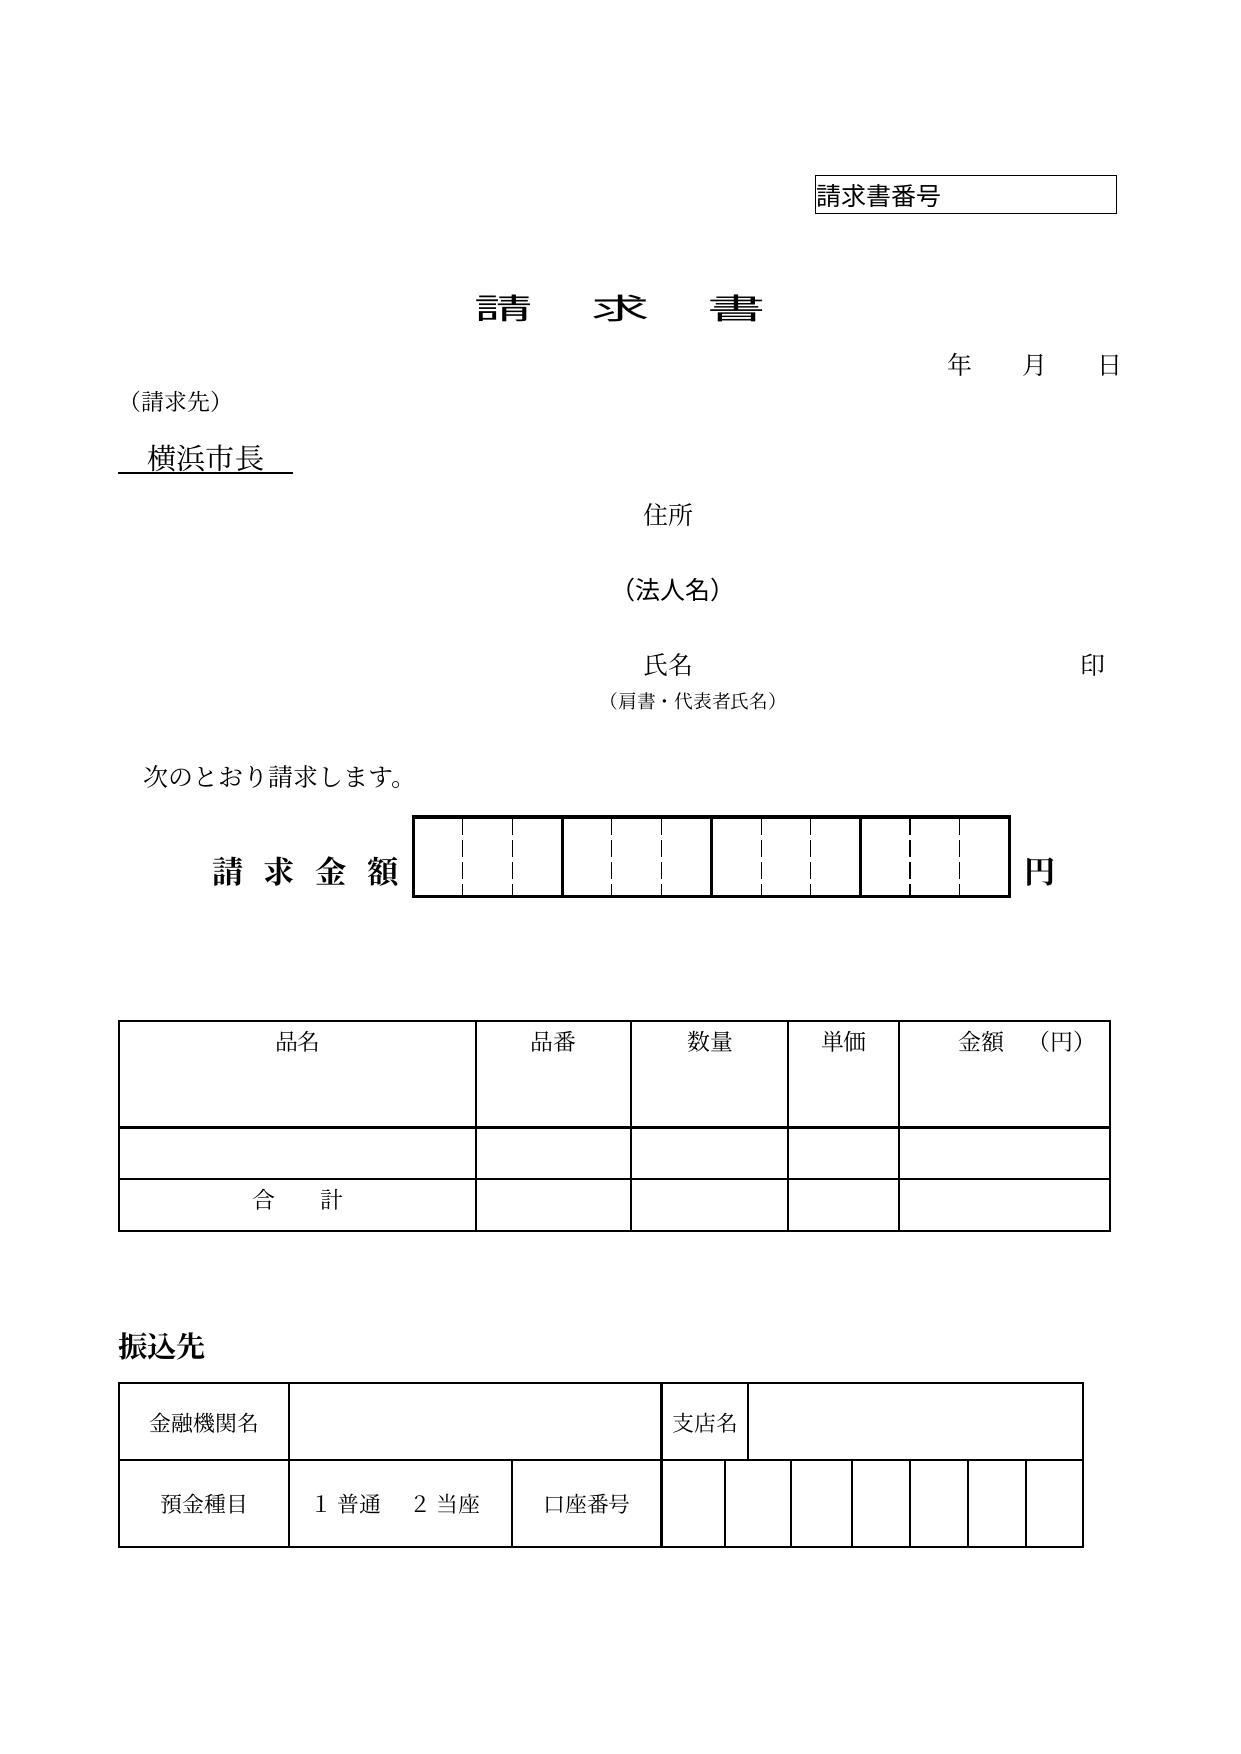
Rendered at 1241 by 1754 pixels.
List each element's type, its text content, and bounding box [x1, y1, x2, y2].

text 氏名 印 [118, 644, 1122, 682]
text 請 求 書 [118, 269, 1122, 344]
table_cell [900, 1129, 1109, 1178]
table_header 金額 （円） [900, 1022, 1109, 1126]
table_header [463, 819, 513, 895]
text （請求先） [118, 382, 1122, 419]
table_header 支店名 [663, 1384, 747, 1459]
text 振込先 [118, 1307, 1122, 1382]
table_cell [789, 1129, 898, 1178]
text （肩書・代表者氏名） [118, 682, 1122, 719]
text 請求金額 円 [118, 832, 1122, 907]
text 年 月 日 [118, 344, 1122, 382]
table_header [564, 819, 612, 895]
table_header [612, 819, 662, 895]
table_header [761, 819, 811, 895]
table_cell [789, 1180, 898, 1230]
table_cell [911, 1461, 967, 1546]
text （法人名） [118, 569, 1122, 607]
table_cell [726, 1461, 790, 1546]
table_header [749, 1384, 1082, 1459]
table_header 単価 [789, 1022, 898, 1126]
table_cell [1027, 1461, 1082, 1546]
table_header [910, 819, 960, 895]
table_cell [853, 1461, 909, 1546]
table_header [415, 819, 463, 895]
table_cell [120, 1129, 475, 1178]
table_header 数量 [632, 1022, 787, 1126]
text 横浜市長 [118, 419, 1122, 494]
table_header [713, 819, 761, 895]
table_cell [663, 1461, 724, 1546]
table_header [811, 819, 859, 895]
table_cell 口座番号 [513, 1461, 660, 1546]
table_cell 合 計 [120, 1180, 475, 1230]
table_header [513, 819, 561, 895]
table_cell [632, 1129, 787, 1178]
table_cell １ 普通 ２ 当座 [290, 1461, 511, 1546]
table_header [960, 819, 1008, 895]
table_header [862, 819, 910, 895]
table_header 金融機関名 [120, 1384, 288, 1459]
table_cell [477, 1129, 630, 1178]
table_cell [477, 1180, 630, 1230]
table_cell [969, 1461, 1025, 1546]
text 住所 [118, 494, 1122, 532]
table_cell [900, 1180, 1109, 1230]
table_header [662, 819, 710, 895]
table_cell 預金種目 [120, 1461, 288, 1546]
table_header 品番 [477, 1022, 630, 1126]
table_header 品名 [120, 1022, 475, 1126]
text 請求書番号 [118, 157, 1122, 232]
text 次のとおり請求します。 [118, 757, 1122, 794]
table_header [290, 1384, 660, 1459]
table_cell [792, 1461, 851, 1546]
table_cell [632, 1180, 787, 1230]
